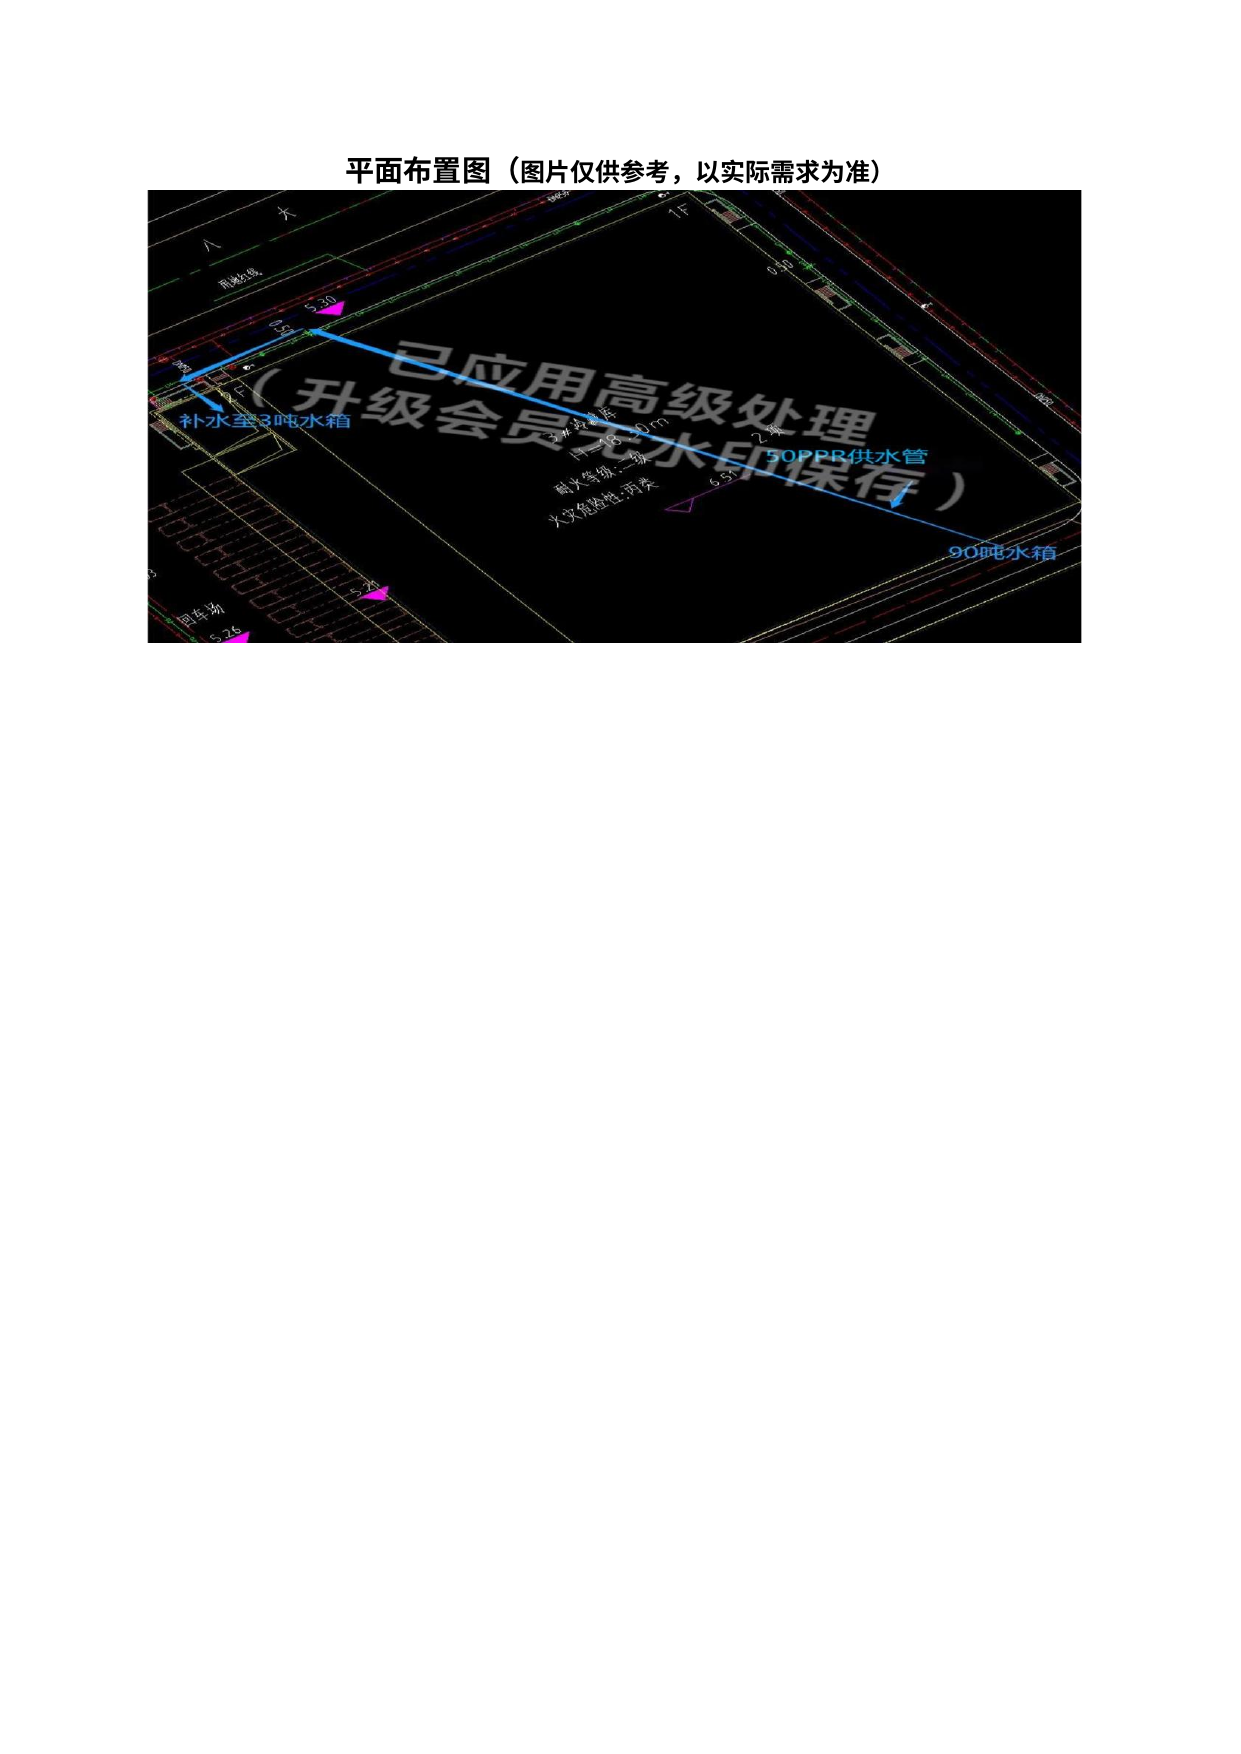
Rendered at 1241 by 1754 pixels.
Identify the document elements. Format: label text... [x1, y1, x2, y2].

picture [147, 190, 1082, 643]
list 平面布置图（图片仅供参考，以实际需求为准） [148, 148, 1092, 190]
